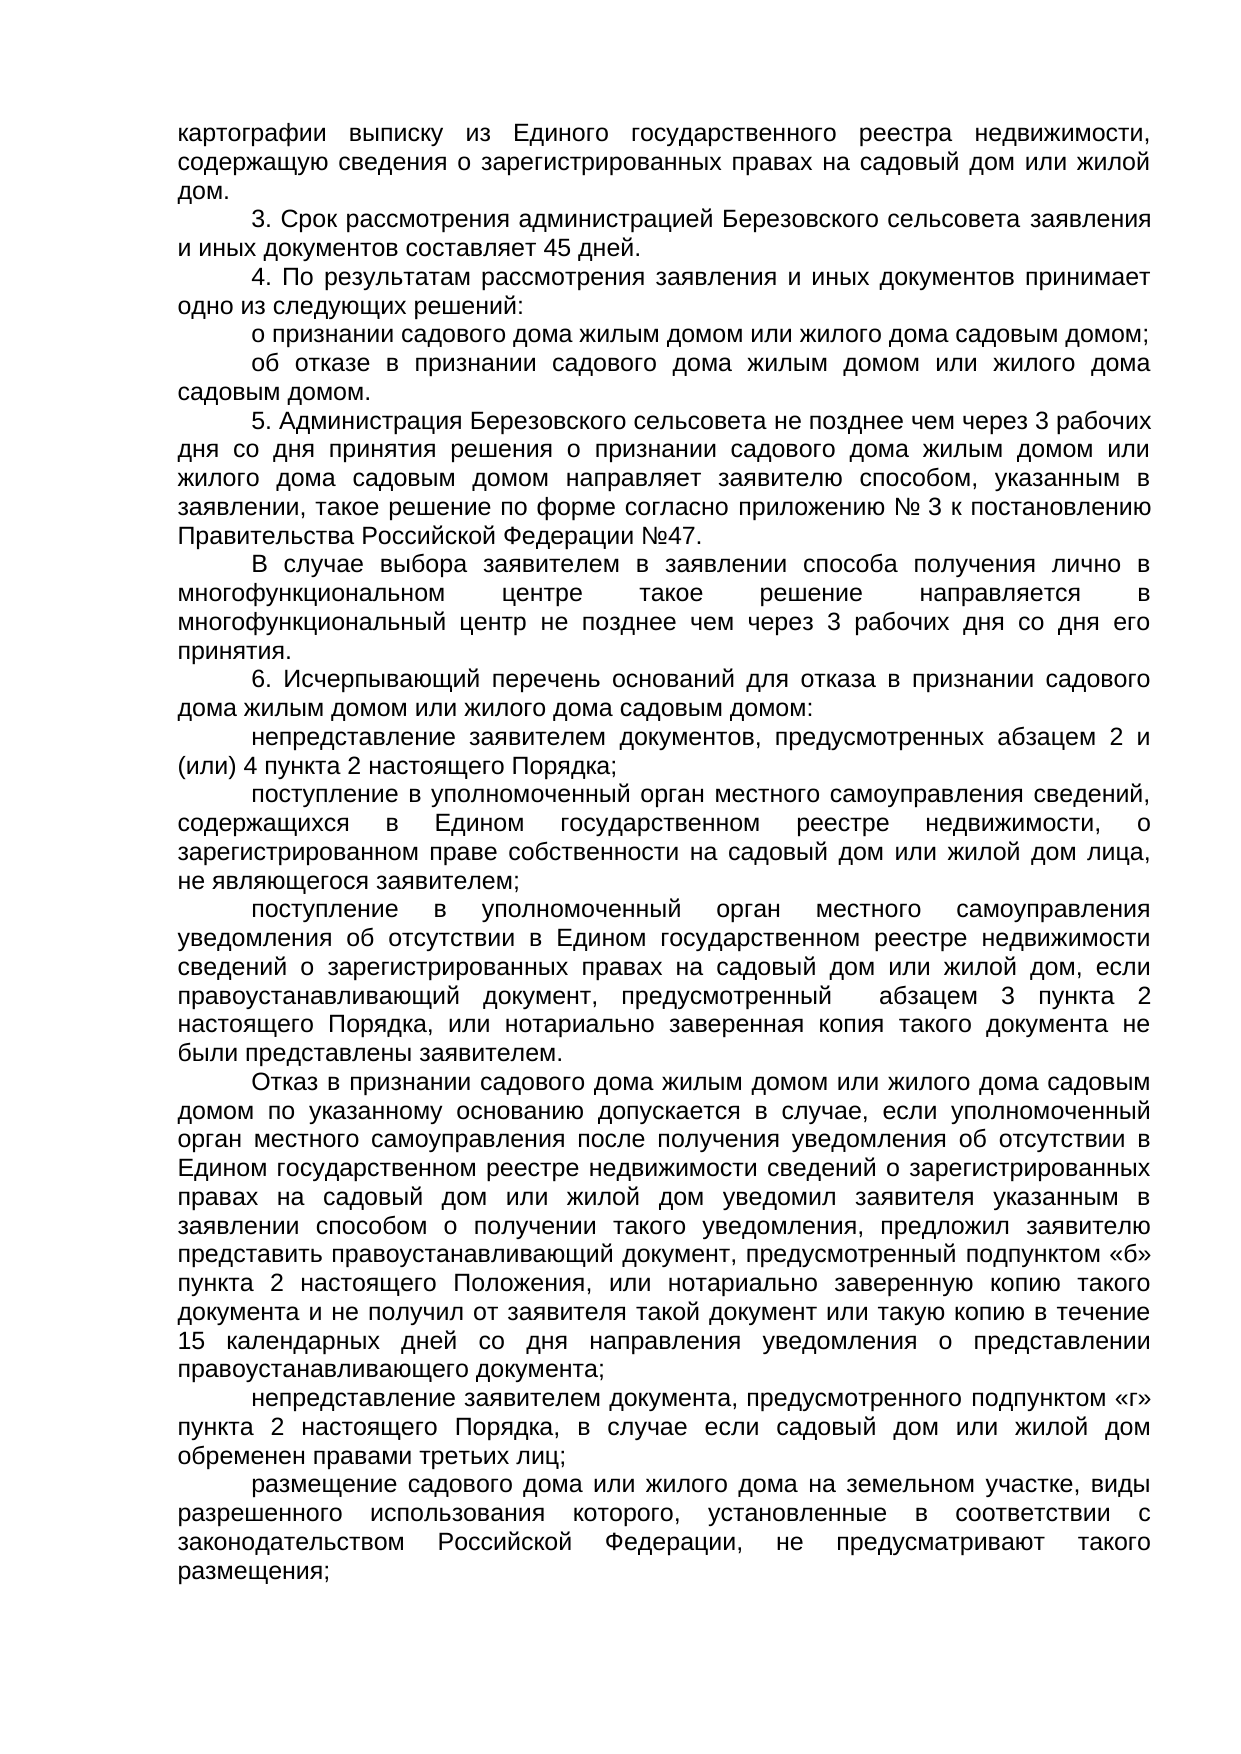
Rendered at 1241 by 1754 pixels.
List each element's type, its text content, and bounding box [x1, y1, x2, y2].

text поступление в уполномоченный орган местного самоуправления сведений, содержащихся в Едином государственном реестре недвижимости, о зарегистрированном праве собственности на садовый дом или жилой дом лица, не являющегося заявителем; [177, 779, 1152, 894]
text непредставление заявителем документа, предусмотренного подпунктом «г» пункта 2 настоящего Порядка, в случае если садовый дом или жилой дом обременен правами третьих лиц; [177, 1383, 1152, 1469]
text размещение садового дома или жилого дома на земельном участке, виды разрешенного использования которого, установленные в соответствии с законодательством Российской Федерации, не предусматривают такого размещения; [177, 1469, 1152, 1584]
text 3. Срок рассмотрения администрацией Березовского сельсовета заявления и иных документов составляет 45 дней. [177, 204, 1152, 262]
text 5. Администрация Березовского сельсовета не позднее чем через 3 рабочих дня со дня принятия решения о признании садового дома жилым домом или жилого дома садовым домом направляет заявителю способом, указанным в заявлении, такое решение по форме согласно приложению № 3 к постановлению Правительства Российской Федерации №47. [177, 406, 1152, 549]
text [177, 118, 1152, 204]
text В случае выбора заявителем в заявлении способа получения лично в многофункциональном центре такое решение направляется в многофункциональный центр не позднее чем через 3 рабочих дня со дня его принятия. [177, 549, 1152, 664]
text о признании садового дома жилым домом или жилого дома садовым домом; [177, 319, 1152, 348]
text непредставление заявителем документов, предусмотренных абзацем 2 и (или) 4 пункта 2 настоящего Порядка; [177, 722, 1152, 779]
text 6. Исчерпывающий перечень оснований для отказа в признании садового дома жилым домом или жилого дома садовым домом: [177, 664, 1152, 722]
text Отказ в признании садового дома жилым домом или жилого дома садовым домом по указанному основанию допускается в случае, если уполномоченный орган местного самоуправления после получения уведомления об отсутствии в Едином государственном реестре недвижимости сведений о зарегистрированных правах на садовый дом или жилой дом уведомил заявителя указанным в заявлении способом о получении такого уведомления, предложил заявителю представить правоустанавливающий документ, предусмотренный подпунктом «б» пункта 2 настоящего Положения, или нотариально заверенную копию такого документа и не получил от заявителя такой документ или такую копию в течение 15 календарных дней со дня направления уведомления о представлении правоустанавливающего документа; [177, 1067, 1152, 1383]
text 4. По результатам рассмотрения заявления и иных документов принимает одно из следующих решений: [177, 262, 1152, 319]
text об отказе в признании садового дома жилым домом или жилого дома садовым домом. [177, 348, 1152, 406]
text поступление в уполномоченный орган местного самоуправления уведомления об отсутствии в Едином государственном реестре недвижимости сведений о зарегистрированных правах на садовый дом или жилой дом, если правоустанавливающий документ, предусмотренный абзацем 3 пункта 2 настоящего Порядка, или нотариально заверенная копия такого документа не были представлены заявителем. [177, 894, 1152, 1067]
